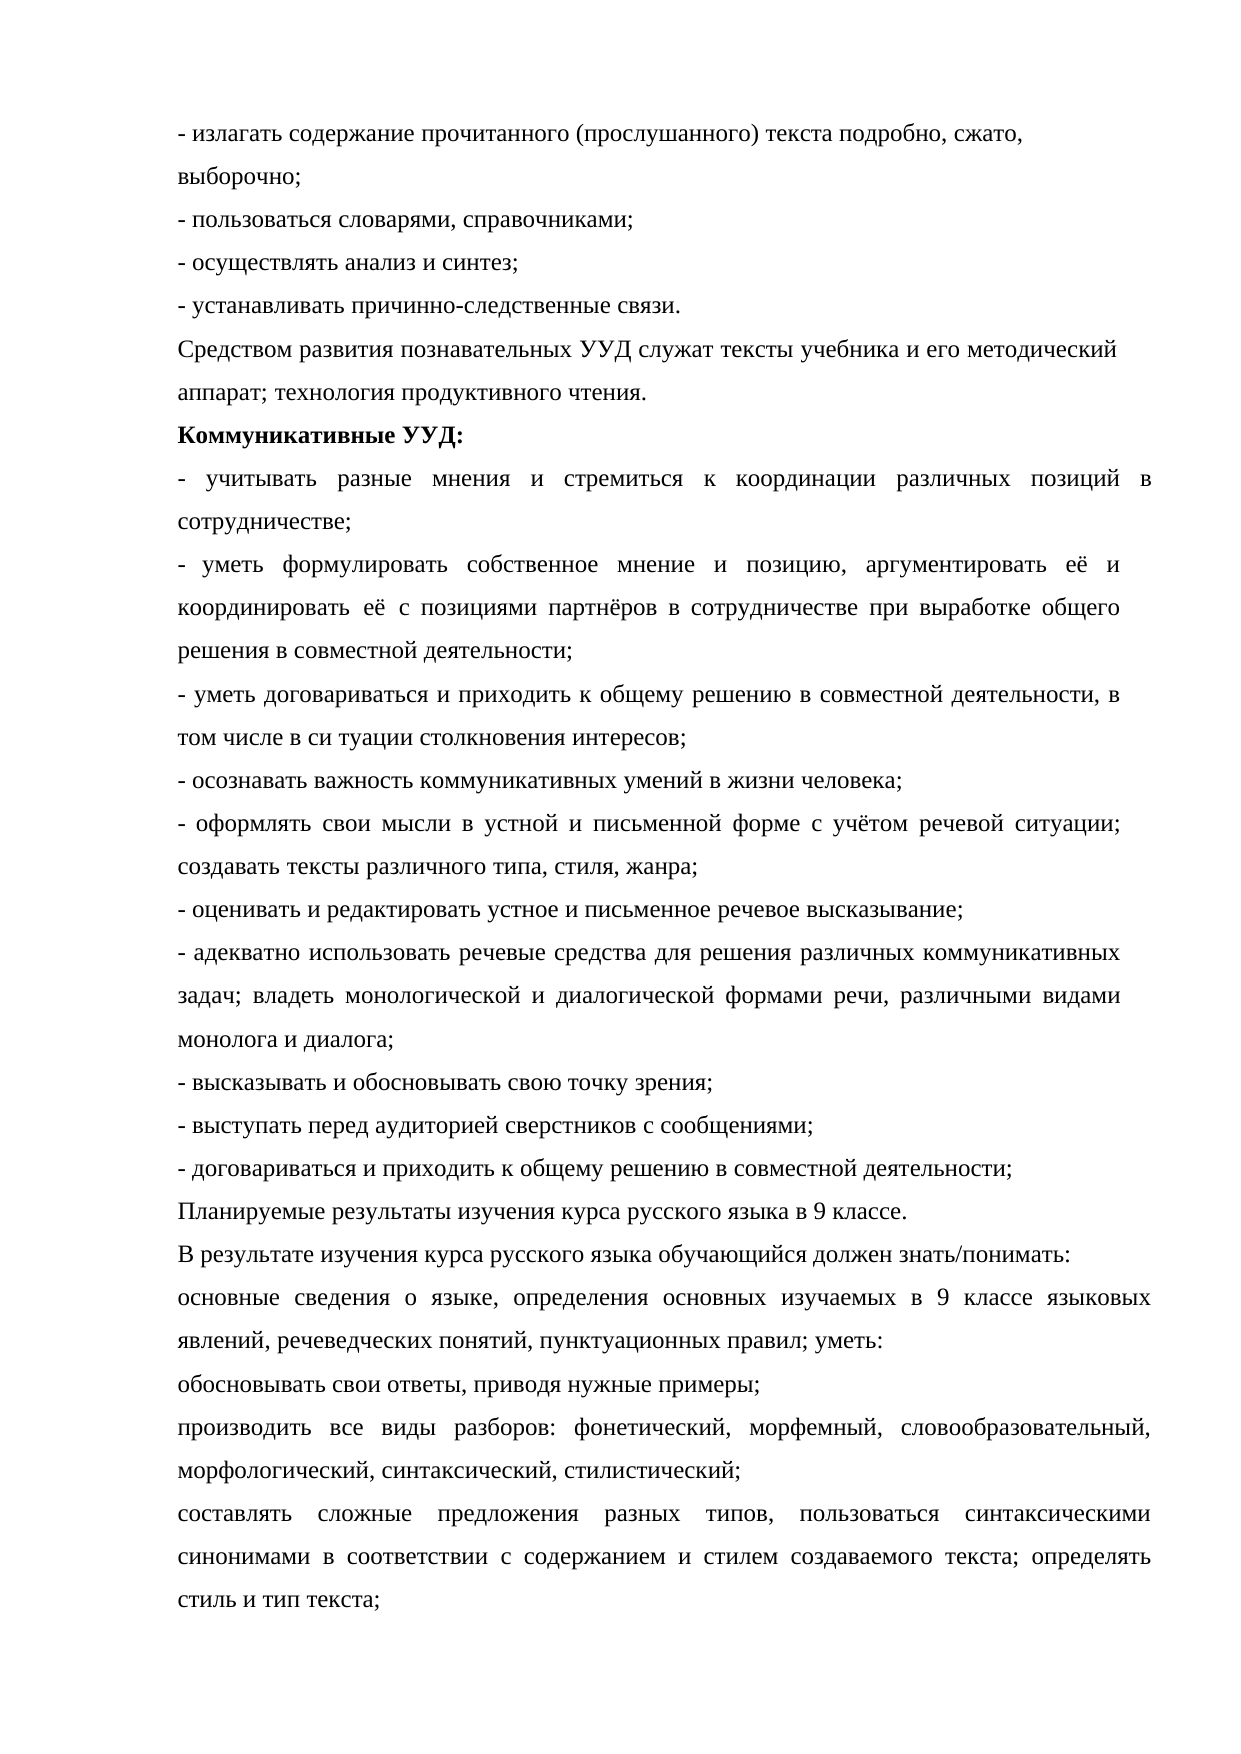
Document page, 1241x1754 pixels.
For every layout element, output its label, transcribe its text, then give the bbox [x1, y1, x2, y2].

text - уметь договариваться и приходить к общему решению в совместной деятельности, в том числе в си туации столкновения интересов; [177, 679, 1121, 751]
text - излагать содержание прочитанного (прослушанного) текста подробно, сжато, выборочно; [177, 118, 1152, 190]
text - адекватно использовать речевые средства для решения различных коммуникативных задач; владеть монологической и диалогической формами речи, различными видами монолога и диалога; [177, 937, 1121, 1052]
text Средством развития познавательных УУД служат тексты учебника и его методический аппарат; технология продуктивного чтения. [177, 334, 1152, 406]
text производить все виды разборов: фонетический, морфемный, словообразовательный, морфологический, синтаксический, стилистический; [177, 1412, 1152, 1484]
text - оформлять свои мысли в устной и письменной форме с учётом речевой ситуации; создавать тексты различного типа, стиля, жанра; [177, 808, 1121, 880]
text - уметь формулировать собственное мнение и позицию, аргументировать её и координировать её с позициями партнёров в сотрудничестве при выработке общего решения в совместной деятельности; [177, 549, 1121, 664]
text Коммуникативные УУД: [177, 420, 1152, 449]
text составлять сложные предложения разных типов, пользоваться синтаксическими синонимами в соответствии с содержанием и стилем создаваемого текста; определять стиль и тип текста; [177, 1498, 1152, 1613]
text - учитывать разные мнения и стремиться к координации различных позиций в сотрудничестве; [177, 463, 1152, 535]
text основные сведения о языке, определения основных изучаемых в 9 классе языковых явлений, речеведческих понятий, пунктуационных правил; уметь: [177, 1282, 1152, 1354]
text - выступать перед аудиторией сверстников с сообщениями; [177, 1110, 1152, 1139]
text - договариваться и приходить к общему решению в совместной деятельности; [177, 1153, 1152, 1182]
text - оценивать и редактировать устное и письменное речевое высказывание; [177, 894, 1152, 923]
text обосновывать свои ответы, приводя нужные примеры; [177, 1369, 1152, 1397]
text В результате изучения курса русского языка обучающийся должен знать/понимать: [177, 1239, 1152, 1268]
text - устанавливать причинно-следственные связи. [177, 291, 1152, 319]
text - пользоваться словарями, справочниками; [177, 204, 1152, 233]
text - осуществлять анализ и синтез; [177, 247, 1152, 276]
text - высказывать и обосновывать свою точку зрения; [177, 1067, 1152, 1096]
text - осознавать важность коммуникативных умений в жизни человека; [177, 765, 1120, 794]
text Планируемые результаты изучения курса русского языка в 9 классе. [177, 1196, 1152, 1225]
